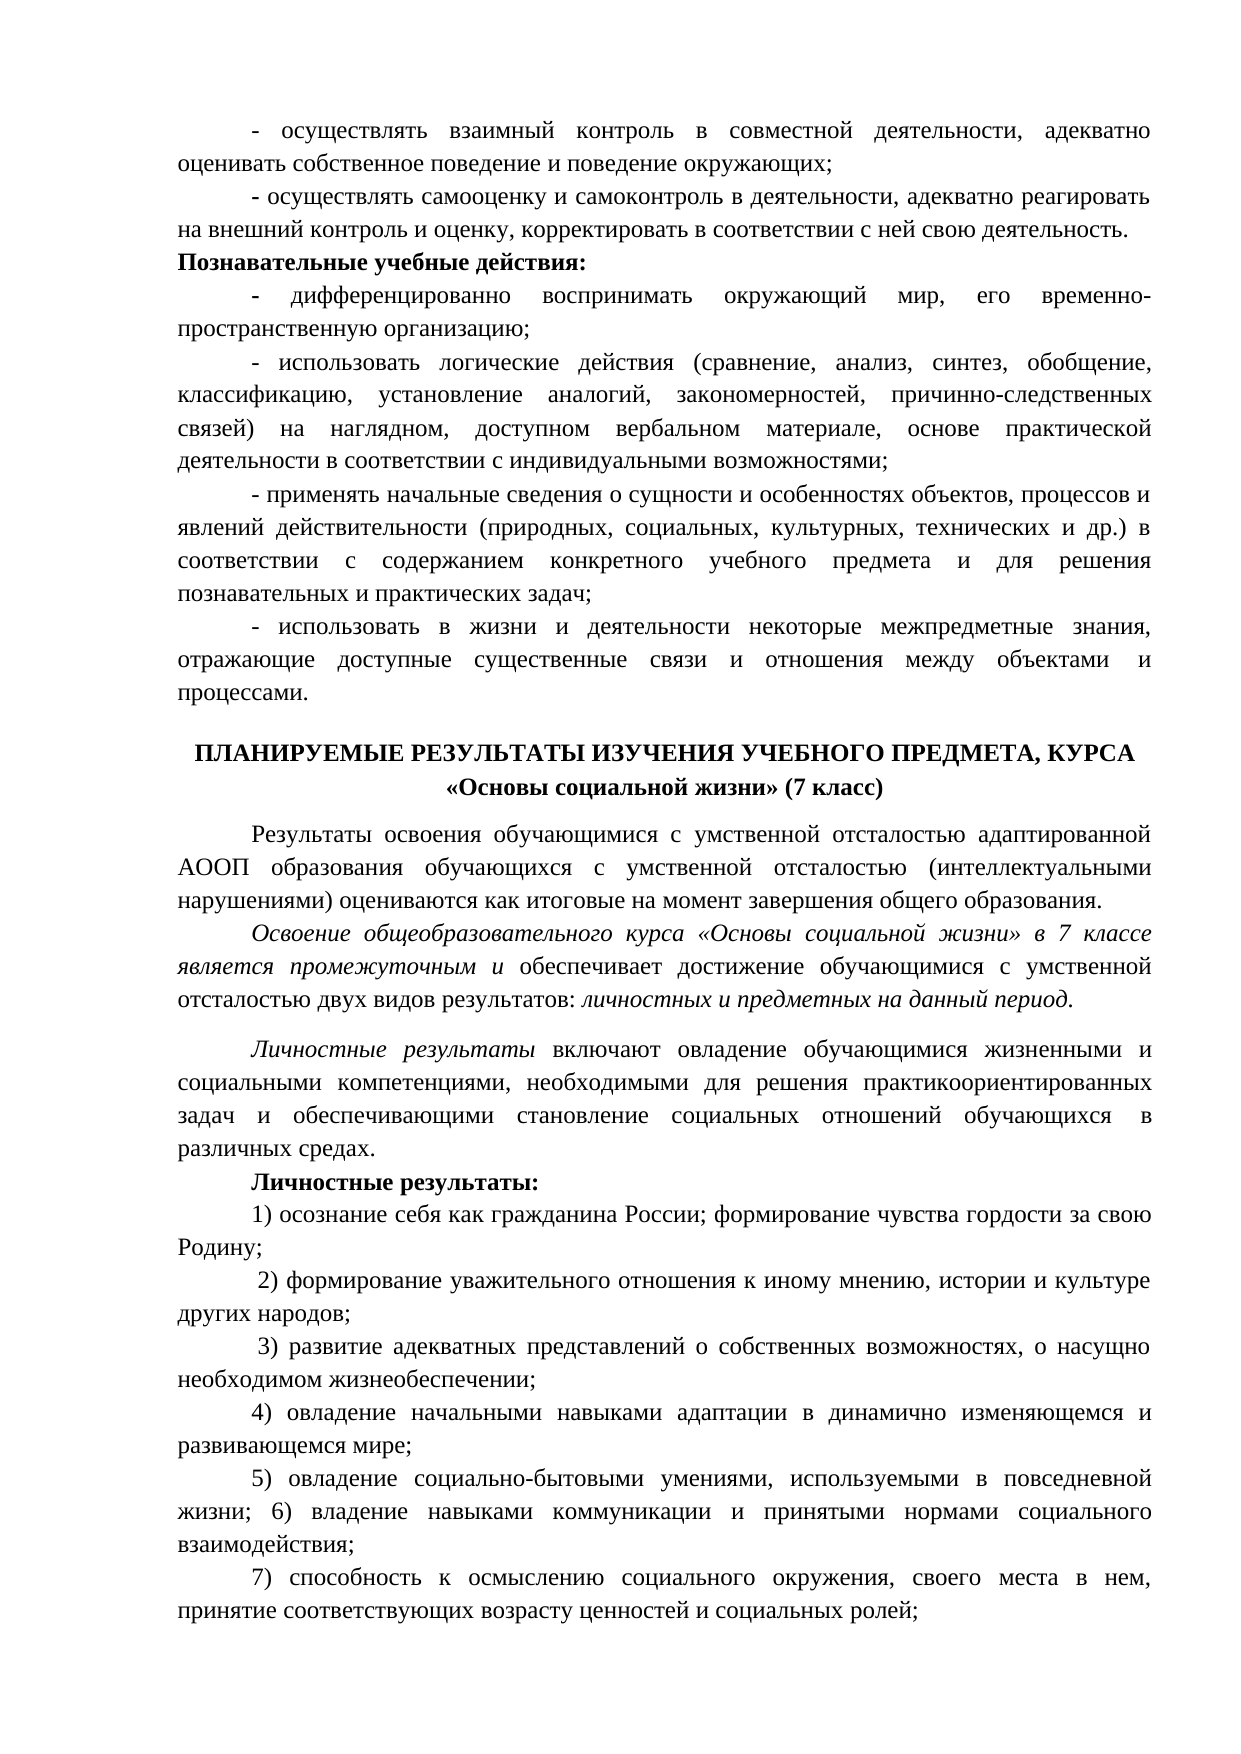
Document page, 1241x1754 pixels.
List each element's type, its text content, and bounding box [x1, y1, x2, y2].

text Личностные результаты включают овладение обучающимися жизненными и социальными компетенциями, необходимыми для решения практикоориентированных задач и обеспечивающими становление социальных отношений обучающихся в различных средах. [177, 1034, 1152, 1162]
list овладение начальными навыками адаптации в динамично изменяющемся и развивающемся мире; [177, 1397, 1152, 1459]
text - дифференцированно воспринимать окружающий мир, его временно- пространственную организацию; [177, 281, 1152, 342]
list способность к осмыслению социального окружения, своего места в нем, принятие соответствующих возрасту ценностей и социальных ролей; [177, 1562, 1152, 1624]
list использовать в жизни и деятельности некоторые межпредметные знания, отражающие доступные существенные связи и отношения между объектами и процессами. [177, 611, 1152, 706]
list применять начальные сведения о сущности и особенностях объектов, процессов и явлений действительности (природных, социальных, культурных, технических и др.) в соответствии с содержанием конкретного учебного предмета и для решения познавательных и практических задач; [177, 479, 1152, 606]
list осуществлять взаимный контроль в совместной деятельности, адекватно оценивать собственное поведение и поведение окружающих; [177, 115, 1151, 177]
list осуществлять самооценку и самоконтроль в деятельности, адекватно реагировать на внешний контроль и оценку, корректировать в соответствии с ней свою деятельность. Познавательные учебные действия: [177, 181, 1152, 276]
list формирование уважительного отношения к иному мнению, истории и культуре других народов; [177, 1265, 1151, 1327]
list овладение социально-бытовыми умениями, используемыми в повседневной жизни; 6) владение навыками коммуникации и принятыми нормами социального взаимодействия; [177, 1463, 1152, 1558]
list использовать логические действия (сравнение, анализ, синтез, обобщение, классификацию, установление аналогий, закономерностей, причинно-следственных связей) на наглядном, доступном вербальном материале, основе практической деятельности в соответствии с индивидуальными возможностями; [177, 347, 1152, 474]
text «Основы социальной жизни» (7 класс) [446, 772, 1203, 800]
subtitle Личностные результаты: [251, 1167, 1203, 1195]
subtitle ПЛАНИРУЕМЫЕ РЕЗУЛЬТАТЫ ИЗУЧЕНИЯ УЧЕБНОГО ПРЕДМЕТА, КУРСА [194, 738, 1203, 767]
text Результаты освоения обучающимися с умственной отсталостью адаптированной АООП образования обучающихся с умственной отсталостью (интеллектуальными нарушениями) оцениваются как итоговые на момент завершения общего образования. [177, 819, 1152, 914]
text Освоение общеобразовательного курса «Основы социальной жизни» в 7 классе является промежуточным и обеспечивает достижение обучающимися с умственной отсталостью двух видов результатов: личностных и предметных на данный период. [177, 918, 1152, 1013]
list развитие адекватных представлений о собственных возможностях, о насущно необходимом жизнеобеспечении; [177, 1331, 1151, 1393]
list осознание себя как гражданина России; формирование чувства гордости за свою Родину; [177, 1199, 1152, 1261]
